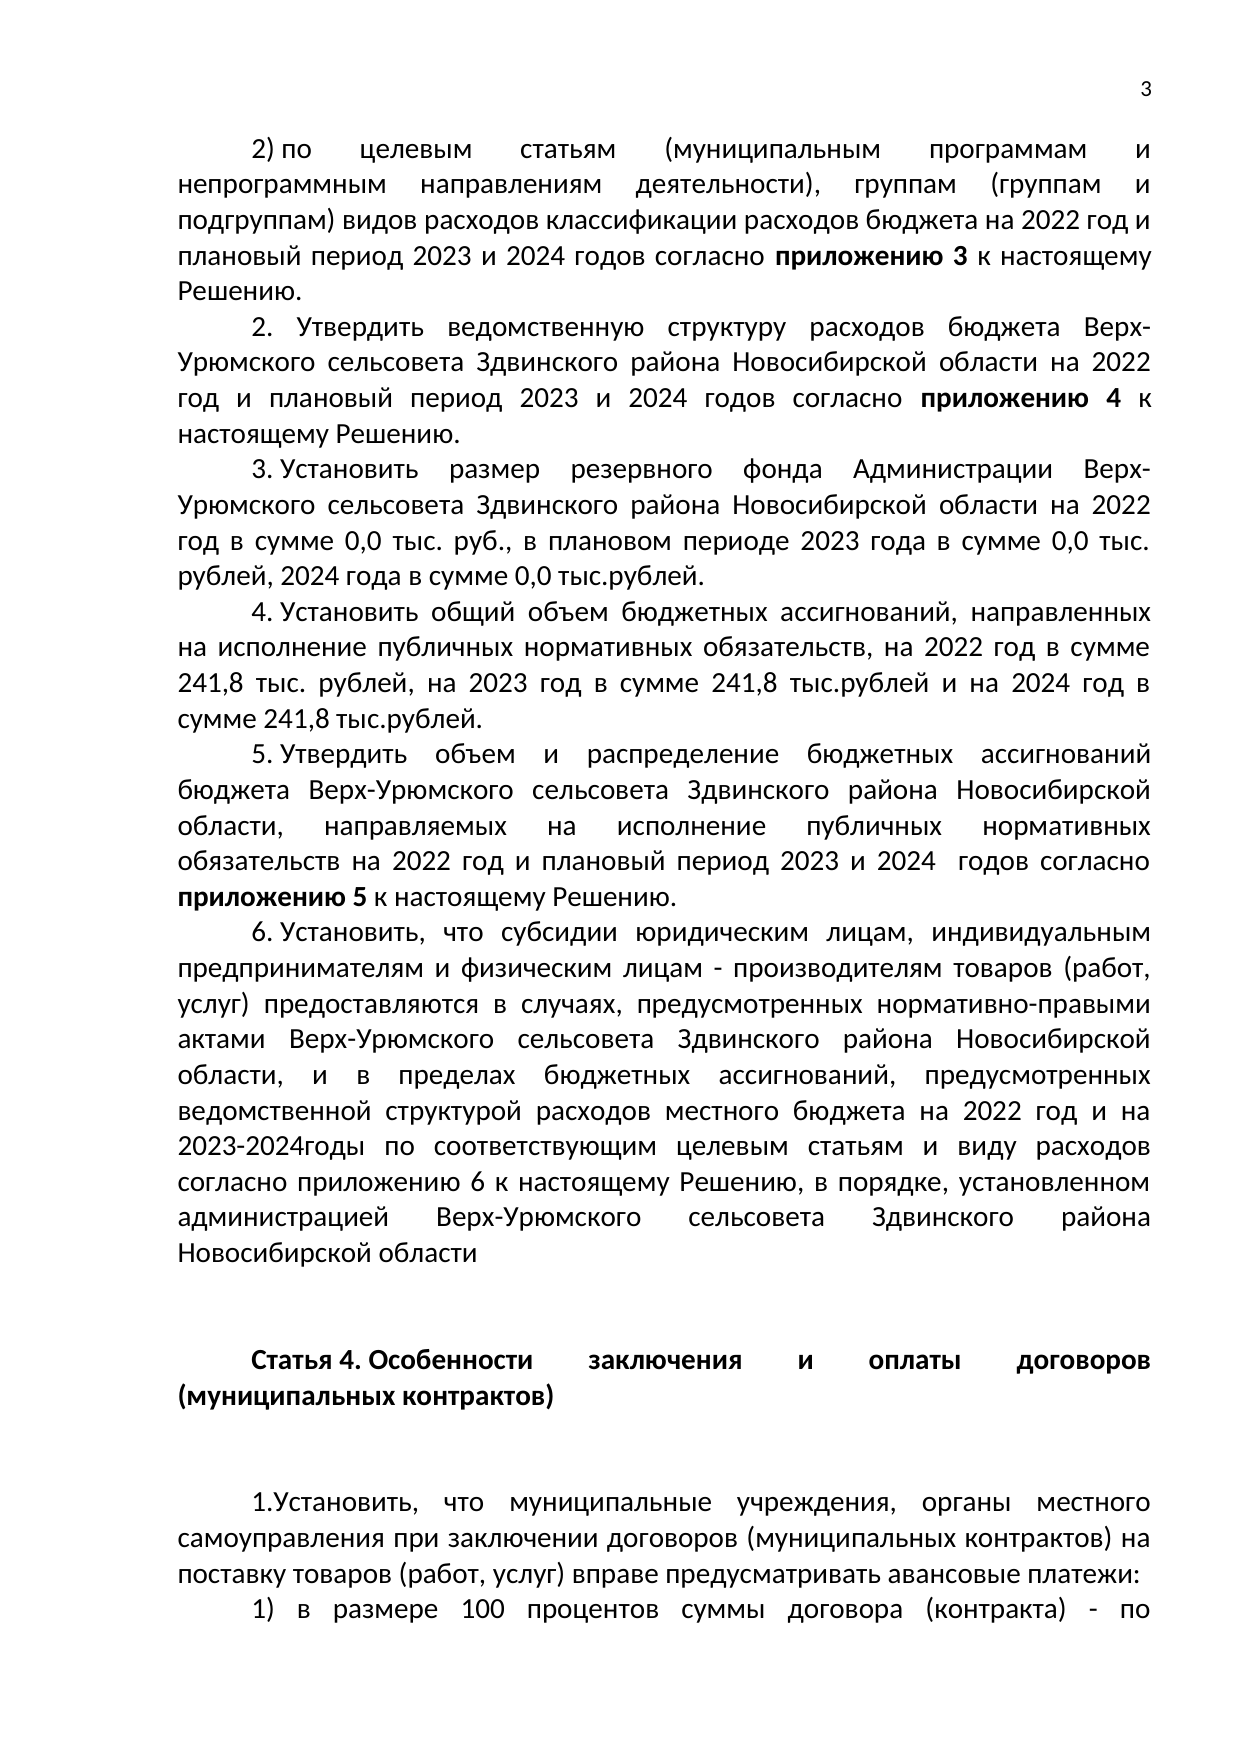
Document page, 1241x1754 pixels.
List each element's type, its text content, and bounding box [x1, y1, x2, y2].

text 2) по целевым статьям (муниципальным программам и непрограммным направлениям деятельности), группам (группам и подгруппам) видов расходов классификации расходов бюджета на 2022 год и плановый период 2023 и 2024 годов согласно приложению 3 к настоящему Решению. [177, 130, 1152, 308]
text 2. Утвердить ведомственную структуру расходов бюджета Верх-Урюмского сельсовета Здвинского района Новосибирской области на 2022 год и плановый период 2023 и 2024 годов согласно приложению 4 к настоящему Решению. [177, 308, 1152, 450]
text 1.Установить, что муниципальные учреждения, органы местного самоуправления при заключении договоров (муниципальных контрактов) на поставку товаров (работ, услуг) вправе предусматривать авансовые платежи: [177, 1483, 1152, 1590]
text 4. Установить общий объем бюджетных ассигнований, направленных на исполнение публичных нормативных обязательств, на 2022 год в сумме 241,8 тыс. рублей, на 2023 год в сумме 241,8 тыс.рублей и на 2024 год в сумме 241,8 тыс.рублей. [177, 593, 1152, 735]
text 6. Установить, что субсидии юридическим лицам, индивидуальным предпринимателям и физическим лицам - производителям товаров (работ, услуг) предоставляются в случаях, предусмотренных нормативно-правыми актами Верх-Урюмского сельсовета Здвинского района Новосибирской области, и в пределах бюджетных ассигнований, предусмотренных ведомственной структурой расходов местного бюджета на 2022 год и на 2023-2024годы по соответствующим целевым статьям и виду расходов согласно приложению 6 к настоящему Решению, в порядке, установленном администрацией Верх-Урюмского сельсовета Здвинского района Новосибирской области [177, 913, 1152, 1270]
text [177, 1590, 1152, 1626]
text Статья 4. Особенности заключения и оплаты договоров (муниципальных контрактов) [177, 1341, 1152, 1412]
text 3. Установить размер резервного фонда Администрации Верх-Урюмского сельсовета Здвинского района Новосибирской области на 2022 год в сумме 0,0 тыс. руб., в плановом периоде 2023 года в сумме 0,0 тыс. рублей, 2024 года в сумме 0,0 тыс.рублей. [177, 450, 1152, 593]
text 5. Утвердить объем и распределение бюджетных ассигнований бюджета Верх-Урюмского сельсовета Здвинского района Новосибирской области, направляемых на исполнение публичных нормативных обязательств на 2022 год и плановый период 2023 и 2024 годов согласно приложению 5 к настоящему Решению. [177, 735, 1152, 913]
